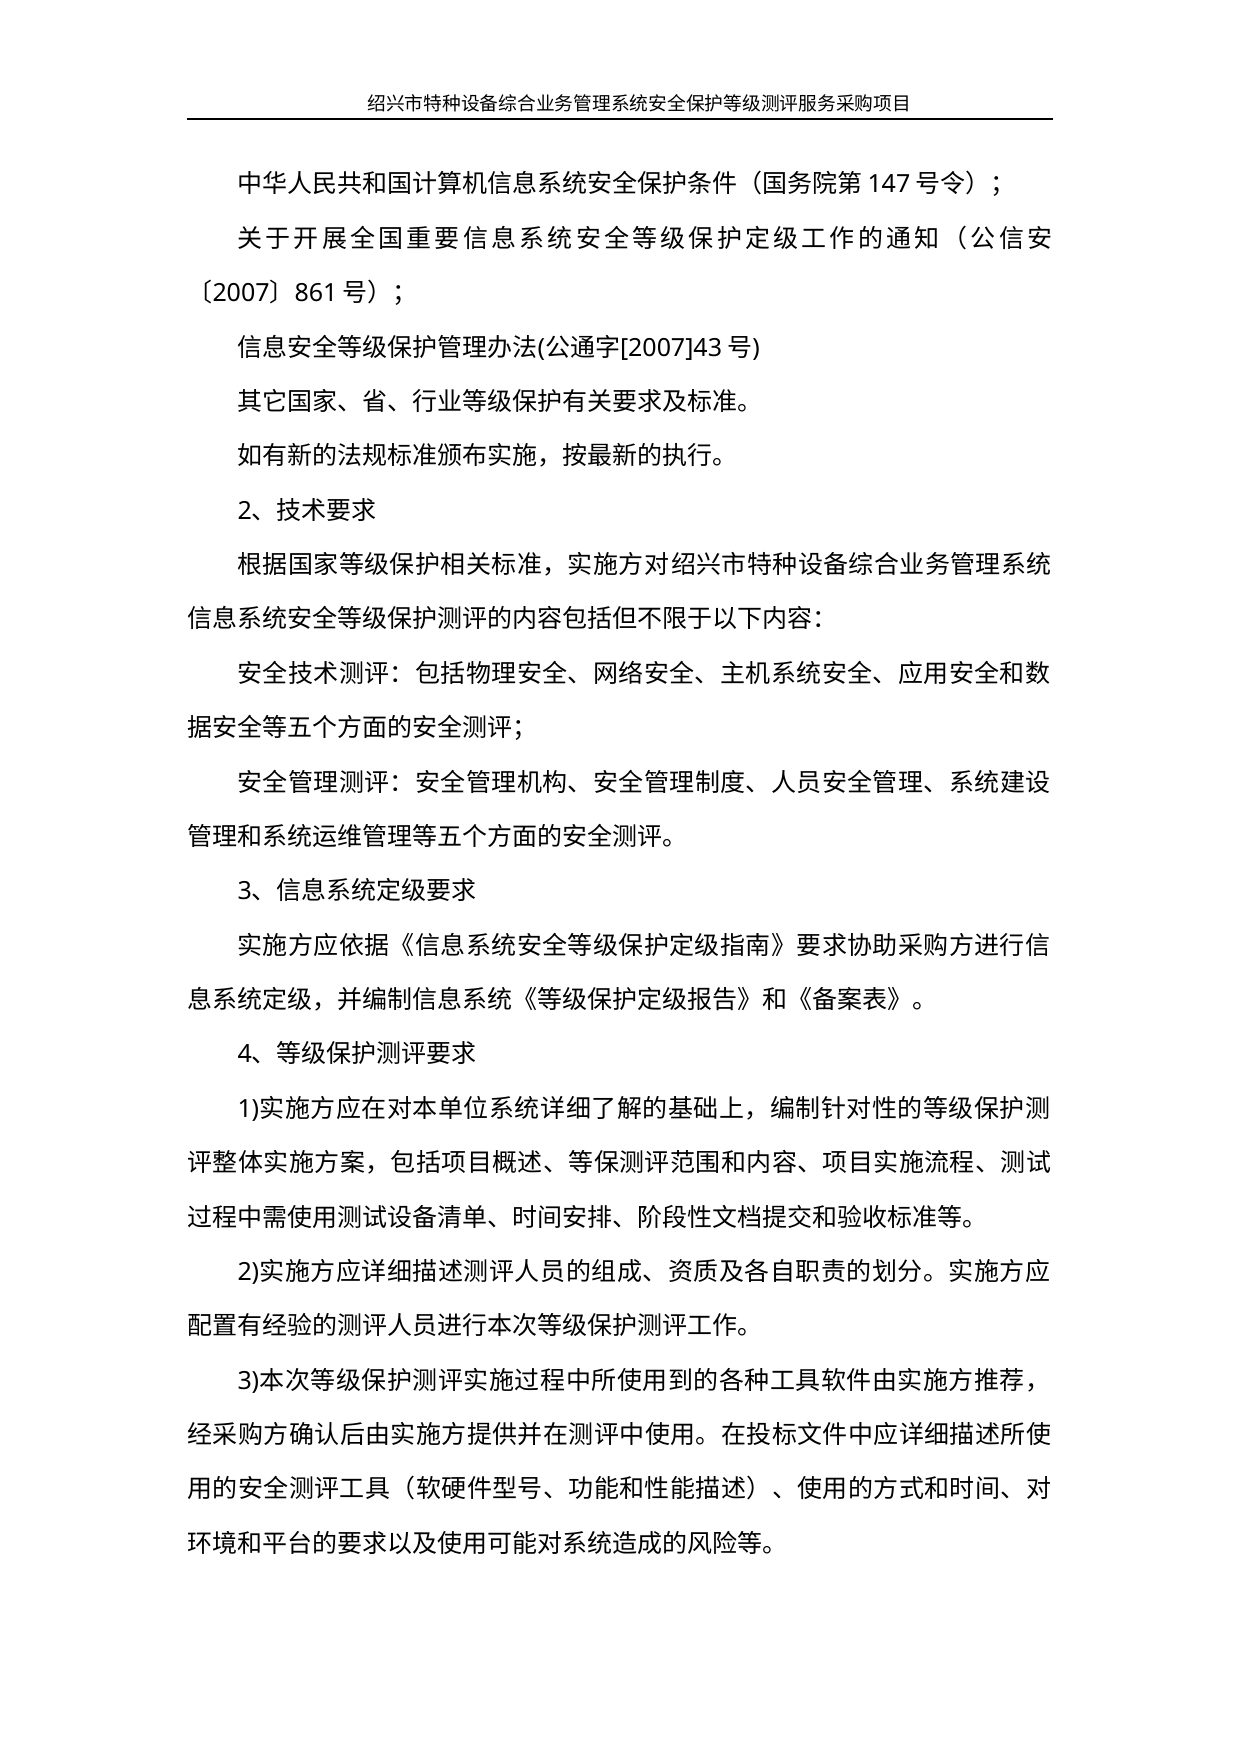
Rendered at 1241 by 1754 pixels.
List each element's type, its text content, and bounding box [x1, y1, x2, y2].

text 2、技术要求 [187, 490, 1053, 526]
text 根据国家等级保护相关标准，实施方对绍兴市特种设备综合业务管理系统信息系统安全等级保护测评的内容包括但不限于以下内容： [187, 544, 1053, 635]
text 如有新的法规标准颁布实施，按最新的执行。 [187, 436, 1053, 472]
text 3、信息系统定级要求 [187, 871, 1053, 907]
text 信息安全等级保护管理办法(公通字[2007]43号) [187, 327, 1053, 363]
text 安全技术测评：包括物理安全、网络安全、主机系统安全、应用安全和数据安全等五个方面的安全测评； [187, 653, 1053, 744]
text 安全管理测评：安全管理机构、安全管理制度、人员安全管理、系统建设管理和系统运维管理等五个方面的安全测评。 [187, 762, 1053, 853]
text 实施方应依据《信息系统安全等级保护定级指南》要求协助采购方进行信息系统定级，并编制信息系统《等级保护定级报告》和《备案表》。 [187, 925, 1053, 1016]
text 中华人民共和国计算机信息系统安全保护条件（国务院第147号令）； [187, 164, 1053, 200]
text 2)实施方应详细描述测评人员的组成、资质及各自职责的划分。实施方应配置有经验的测评人员进行本次等级保护测评工作。 [187, 1251, 1053, 1342]
text 3)本次等级保护测评实施过程中所使用到的各种工具软件由实施方推荐，经采购方确认后由实施方提供并在测评中使用。在投标文件中应详细描述所使用的安全测评工具（软硬件型号、功能和性能描述）、使用的方式和时间、对环境和平台的要求以及使用可能对系统造成的风险等。 [187, 1360, 1053, 1559]
text 1)实施方应在对本单位系统详细了解的基础上，编制针对性的等级保护测评整体实施方案，包括项目概述、等保测评范围和内容、项目实施流程、测试过程中需使用测试设备清单、时间安排、阶段性文档提交和验收标准等。 [187, 1088, 1053, 1233]
text 关于开展全国重要信息系统安全等级保护定级工作的通知（公信安〔2007〕861号）； [187, 218, 1053, 309]
text 其它国家、省、行业等级保护有关要求及标准。 [187, 381, 1053, 418]
text 4、等级保护测评要求 [187, 1034, 1053, 1070]
